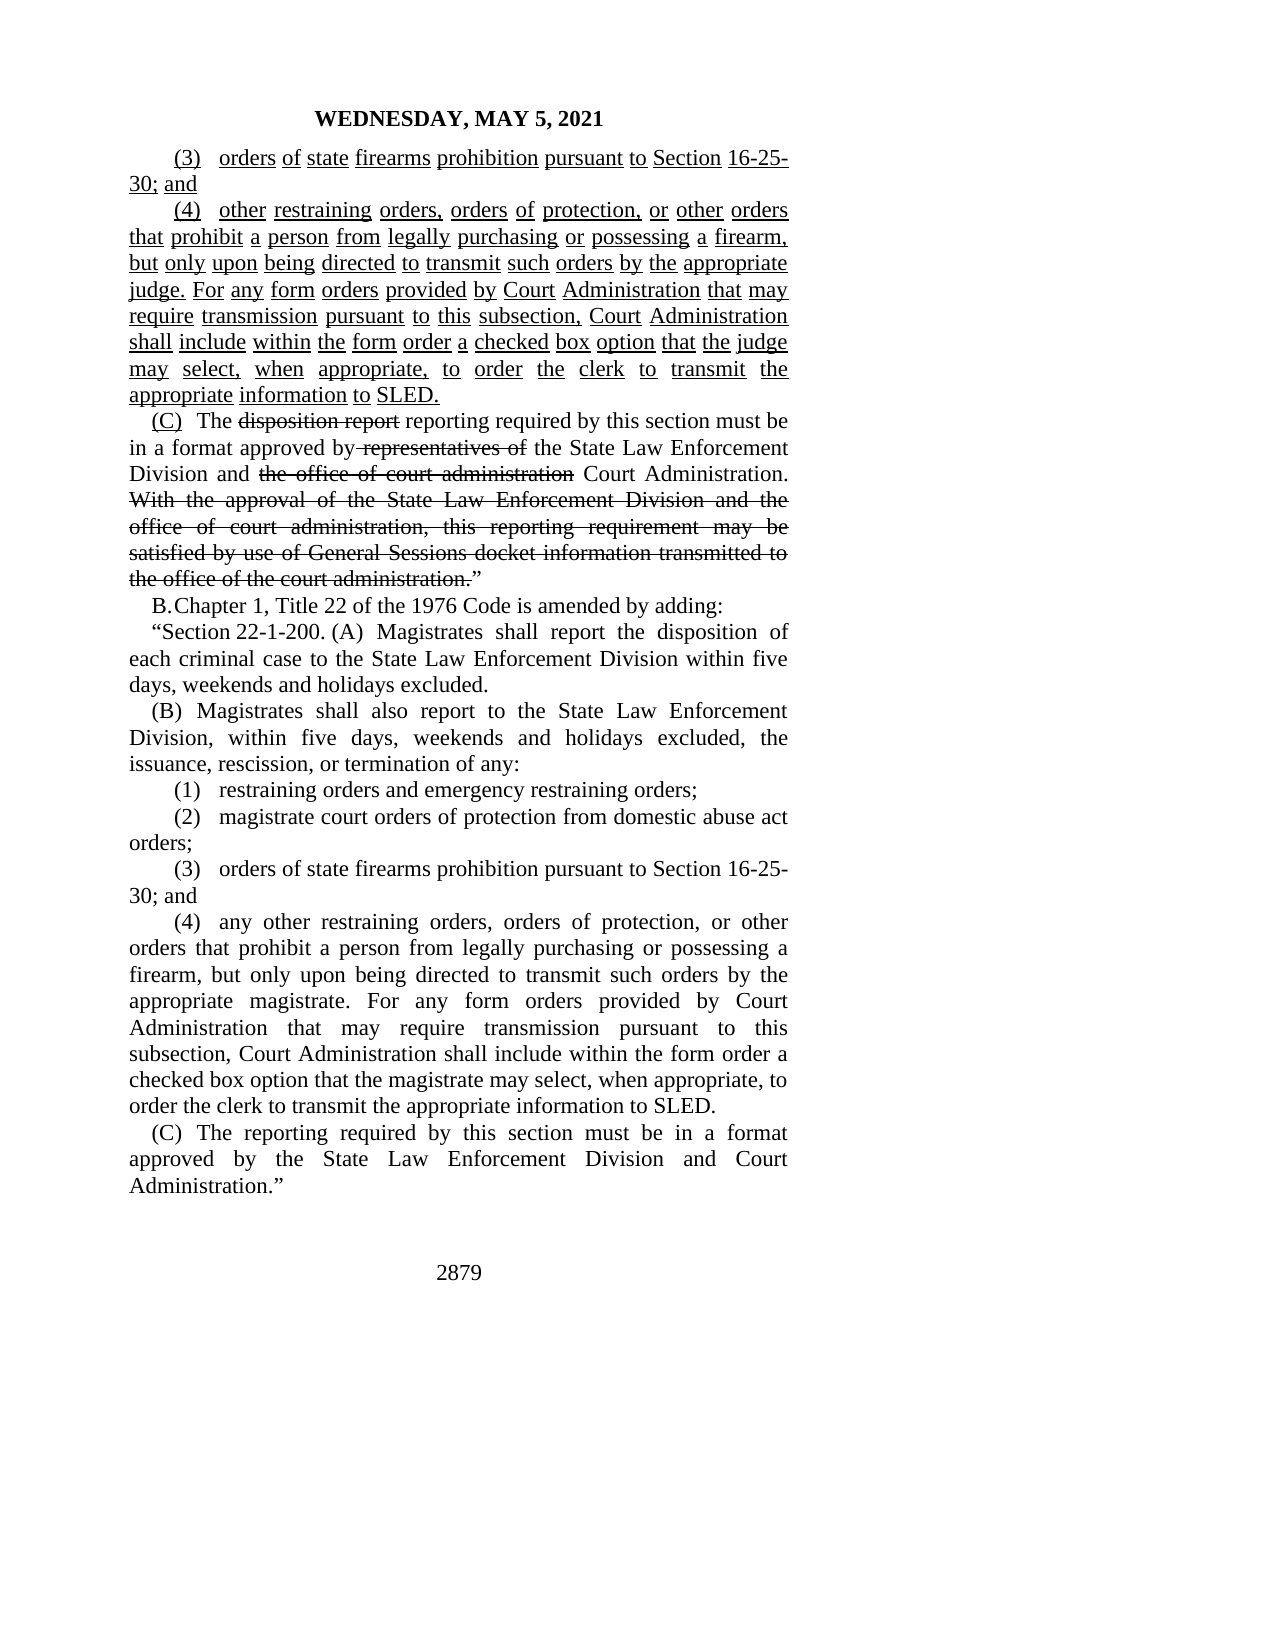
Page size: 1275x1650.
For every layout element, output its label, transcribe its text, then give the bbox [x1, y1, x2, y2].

text B. Chapter 1, Title 22 of the 1976 Code is amended by adding: [129, 592, 789, 618]
text (3) orders of state firearms prohibition pursuant to Section 16-25-30; and [129, 144, 789, 197]
text (C) The disposition report reporting required by this section must be in a format approved by representatives of the State Law Enforcement Division and the office of court administration Court Administration. With the approval of the State Law Enforcement Division and the office of court administration, this reporting requirement may be satisfied by use of General Sessions docket information transmitted to the office of the court administration.” [129, 407, 789, 501]
text (C) The disposition report reporting required by this section must be in a format approved by representatives of the State Law Enforcement Division and the office of court administration Court Administration. With the approval of the State Law Enforcement Division and the office of court administration, this reporting requirement may be satisfied by use of General Sessions docket information transmitted to the office of the court administration.” [129, 528, 789, 592]
text (4) any other restraining orders, orders of protection, or other orders that prohibit a person from legally purchasing or possessing a firearm, but only upon being directed to transmit such orders by the appropriate magistrate. For any form orders provided by Court Administration that may require transmission pursuant to this subsection, Court Administration shall include within the form order a checked box option that the magistrate may select, when appropriate, to order the clerk to transmit the appropriate information to SLED. [129, 908, 789, 1119]
text (3) orders of state firearms prohibition pursuant to Section 16-25-30; and [129, 855, 789, 908]
text “Section 22-1-200. (A) Magistrates shall report the disposition of each criminal case to the State Law Enforcement Division within five days, weekends and holidays excluded. [129, 618, 789, 697]
text (4) other restraining orders, orders of protection, or other orders that prohibit a person from legally purchasing or possessing a firearm, but only upon being directed to transmit such orders by the appropriate judge. For any form orders provided by Court Administration that may require transmission pursuant to this subsection, Court Administration shall include within the form order a checked box option that the judge may select, when appropriate, to order the clerk to transmit the appropriate information to SLED. [129, 197, 789, 407]
text (1) restraining orders and emergency restraining orders; [129, 776, 789, 803]
text (C) The reporting required by this section must be in a format approved by the State Law Enforcement Division and Court Administration.” [129, 1119, 789, 1198]
text (B) Magistrates shall also report to the State Law Enforcement Division, within five days, weekends and holidays excluded, the issuance, rescission, or termination of any: [129, 697, 789, 776]
text (2) magistrate court orders of protection from domestic abuse act orders; [129, 803, 789, 855]
